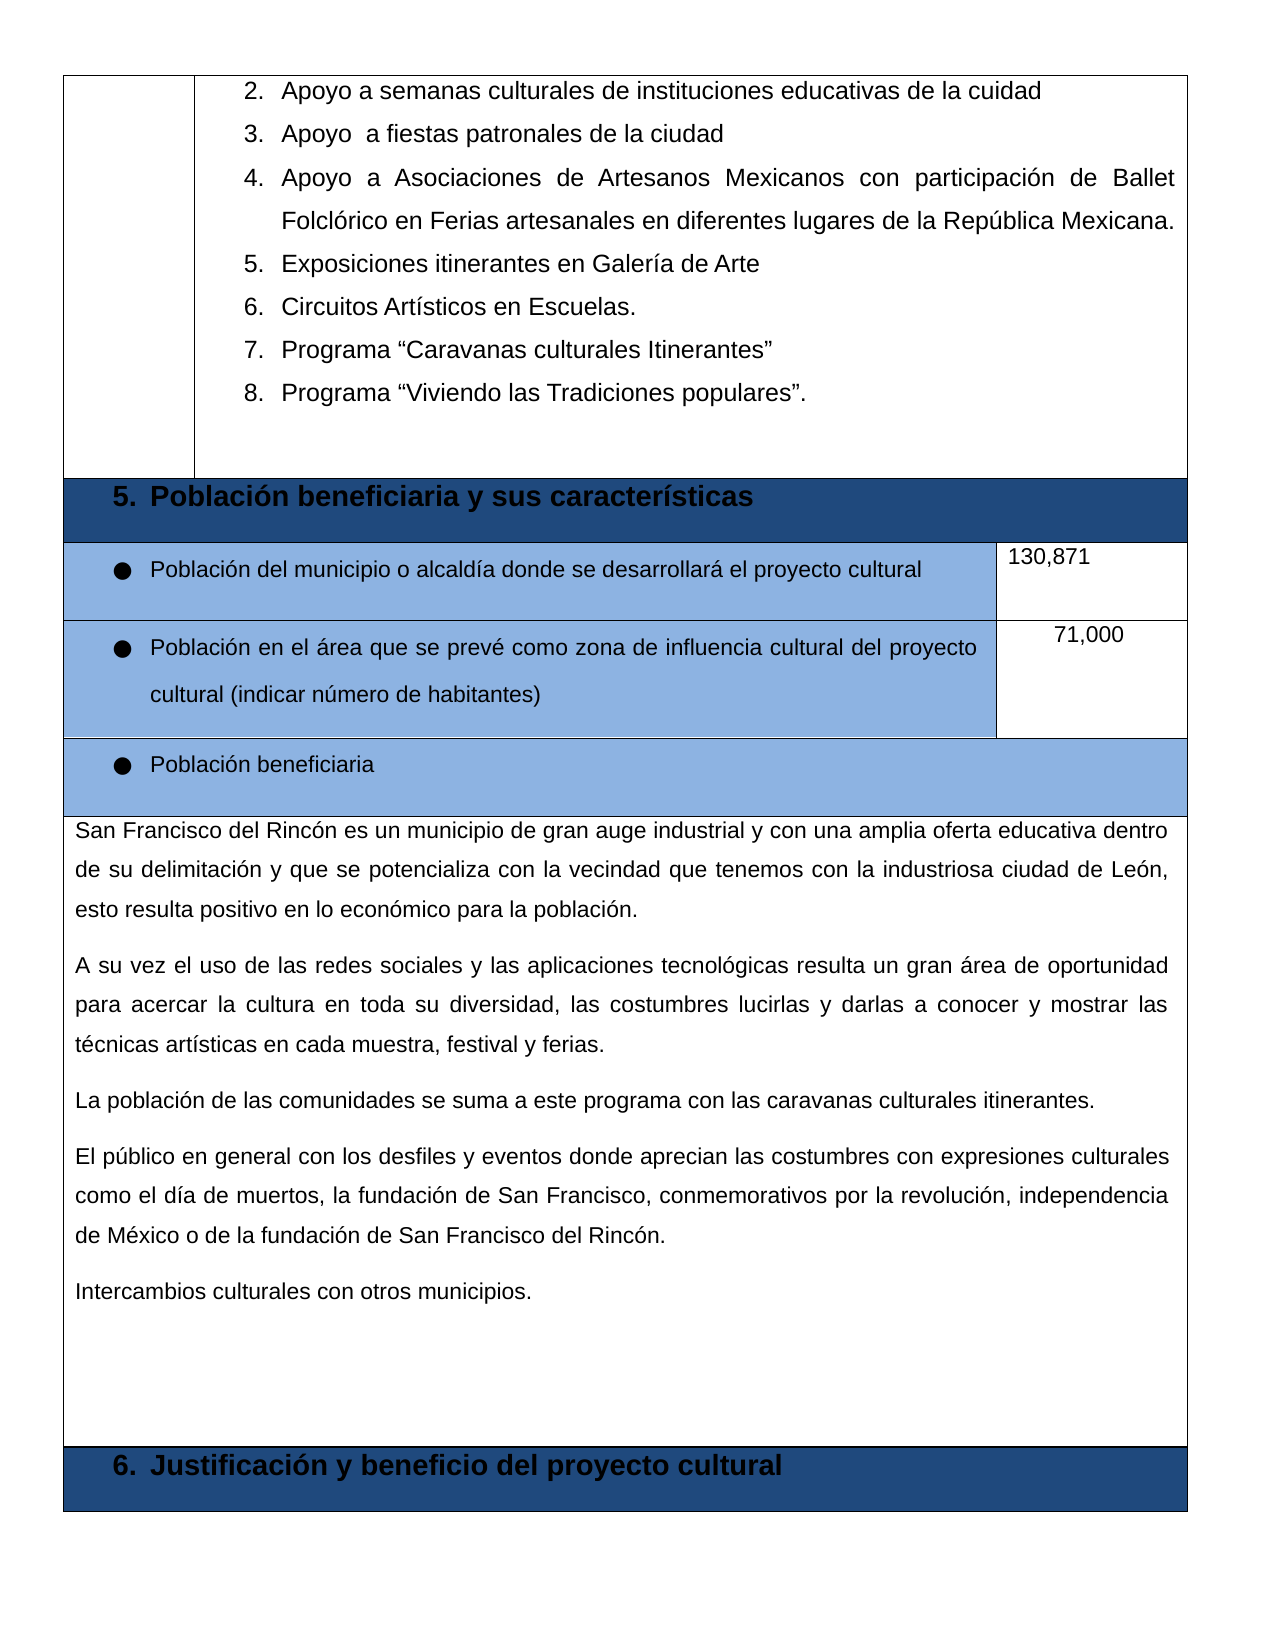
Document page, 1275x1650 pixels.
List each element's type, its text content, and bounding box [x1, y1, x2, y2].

table_cell 71,000 [997, 621, 1187, 737]
table_cell Población del municipio o alcaldía donde se desarrollará el proyecto cultural [64, 543, 996, 620]
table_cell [195, 76, 1187, 477]
table_cell Población beneficiaria y sus características [64, 479, 1187, 542]
table_cell Población beneficiaria [64, 739, 1187, 816]
table_cell Población en el área que se prevé como zona de influencia cultural del proyecto cultural (indicar número de habitantes) [64, 621, 996, 737]
table_cell San Francisco del Rincón es un municipio de gran auge industrial y con una amplia oferta educativa dentro de su delimitación y que se potencializa con la vecindad que tenemos con la industriosa ciudad de León, esto resulta positivo en lo económico para la población. A su vez el uso de las redes sociales y las aplicaciones tecnológicas resulta un gran área de oportunidad para acercar la cultura en toda su diversidad, las costumbres lucirlas y darlas a conocer y mostrar las técnicas artísticas en cada muestra, festival y ferias. La población de las comunidades se suma a este programa con las caravanas culturales itinerantes. El público en general con los desfiles y eventos donde aprecian las costumbres con expresiones culturales como el día de muertos, la fundación de San Francisco, conmemorativos por la revolución, independencia de México o de la fundación de San Francisco del Rincón. Intercambios culturales con otros municipios. [64, 817, 1187, 1446]
table_cell Justificación y beneficio del proyecto cultural [64, 1448, 1187, 1511]
table_cell 130,871 [997, 543, 1187, 620]
table_cell [64, 76, 194, 477]
